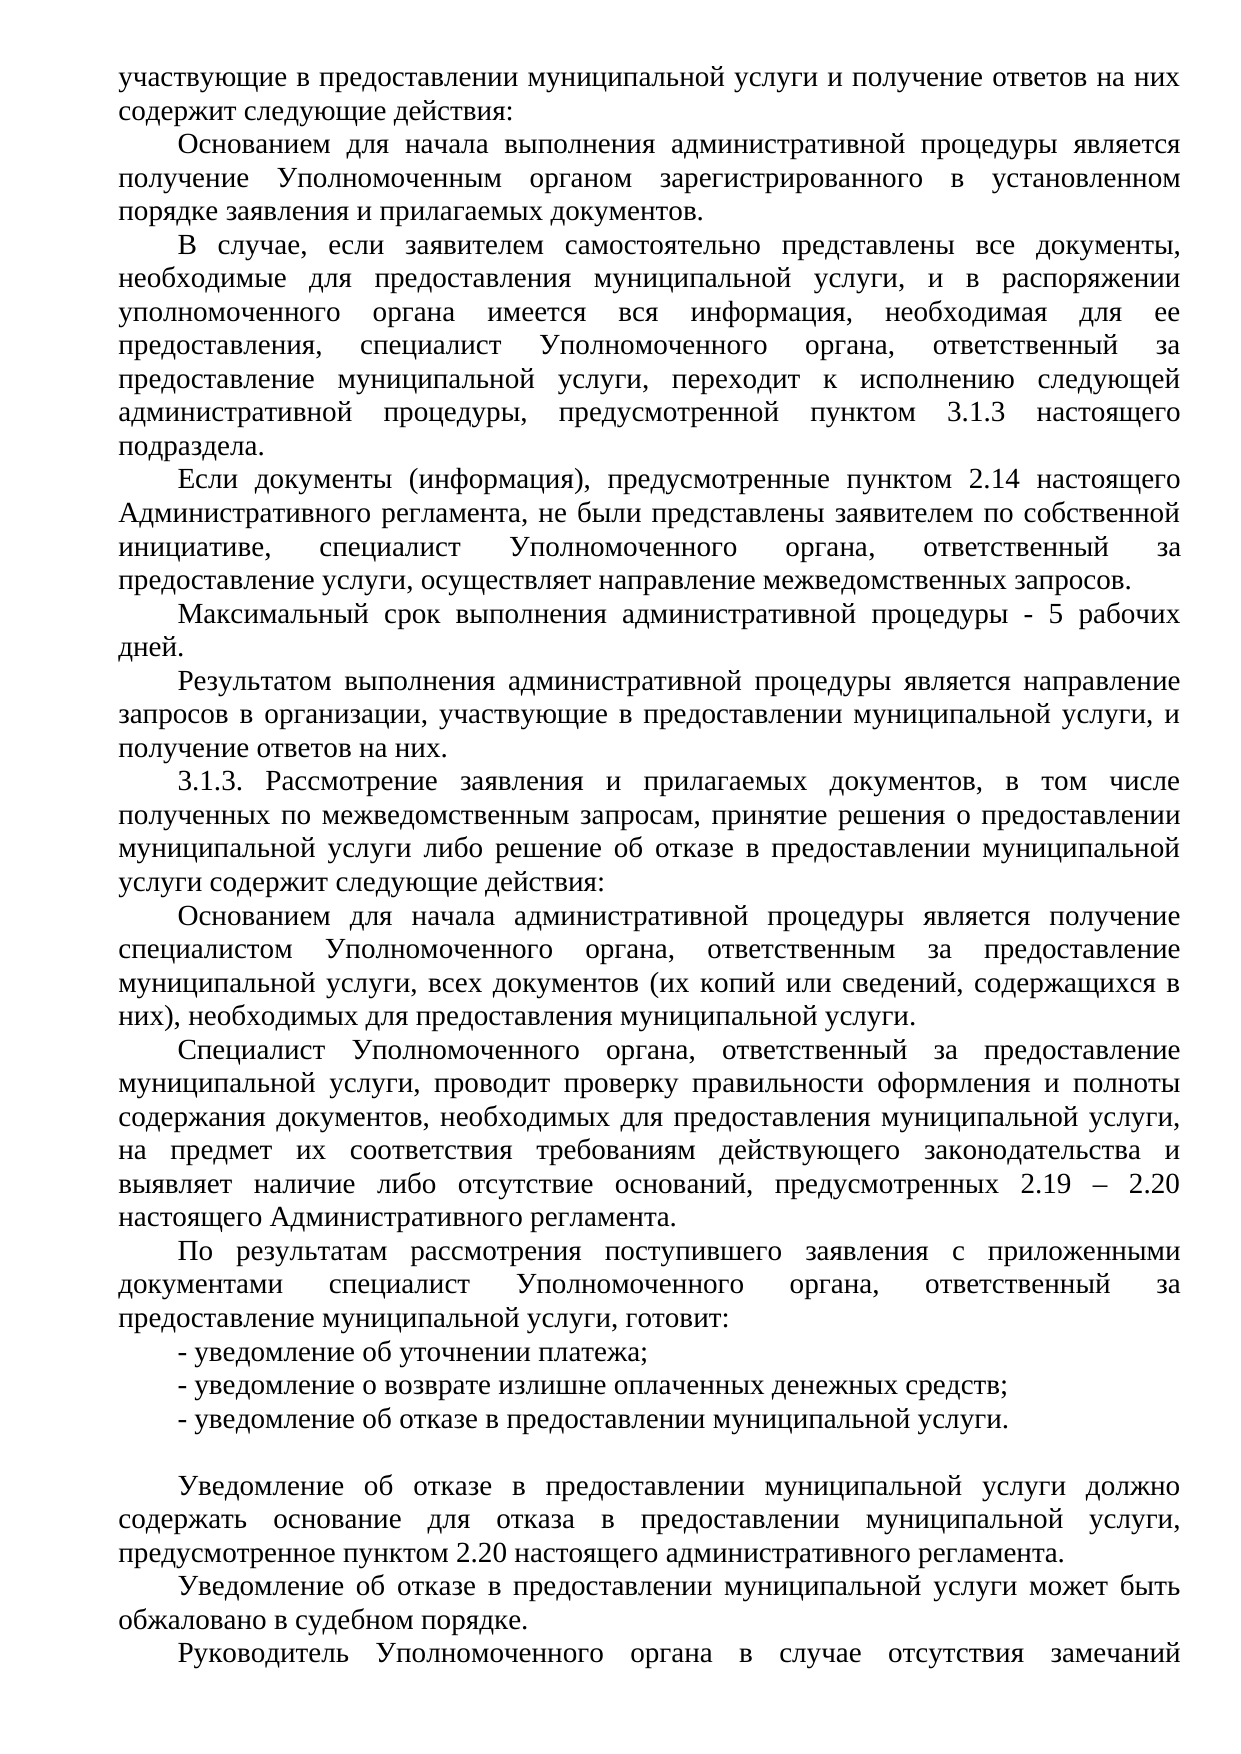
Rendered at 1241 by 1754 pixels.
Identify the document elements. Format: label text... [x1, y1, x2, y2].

text Основанием для начала административной процедуры является получение специалистом Уполномоченного органа, ответственным за предоставление муниципальной услуги, всех документов (их копий или сведений, содержащихся в них), необходимых для предоставления муниципальной услуги. [118, 898, 1181, 1032]
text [118, 1636, 1181, 1669]
text - уведомление о возврате излишне оплаченных денежных средств; [118, 1367, 1181, 1401]
text - уведомление об отказе в предоставлении муниципальной услуги. [118, 1401, 1181, 1434]
text Уведомление об отказе в предоставлении муниципальной услуги должно содержать основание для отказа в предоставлении муниципальной услуги, предусмотренное пунктом 2.20 настоящего административного регламента. [118, 1468, 1181, 1568]
text Если документы (информация), предусмотренные пунктом 2.14 настоящего Административного регламента, не были представлены заявителем по собственной инициативе, специалист Уполномоченного органа, ответственный за предоставление услуги, осуществляет направление межведомственных запросов. [118, 462, 1181, 596]
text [118, 59, 1181, 126]
text Основанием для начала выполнения административной процедуры является получение Уполномоченным органом зарегистрированного в установленном порядке заявления и прилагаемых документов. [118, 126, 1181, 227]
text Специалист Уполномоченного органа, ответственный за предоставление муниципальной услуги, проводит проверку правильности оформления и полноты содержания документов, необходимых для предоставления муниципальной услуги, на предмет их соответствия требованиям действующего законодательства и выявляет наличие либо отсутствие оснований, предусмотренных 2.19 – 2.20 настоящего Административного регламента. [118, 1032, 1181, 1233]
text - уведомление об уточнении платежа; [118, 1334, 1181, 1367]
text По результатам рассмотрения поступившего заявления с приложенными документами специалист Уполномоченного органа, ответственный за предоставление муниципальной услуги, готовит: [118, 1233, 1181, 1334]
text 3.1.3. Рассмотрение заявления и прилагаемых документов, в том числе полученных по межведомственным запросам, принятие решения о предоставлении муниципальной услуги либо решение об отказе в предоставлении муниципальной услуги содержит следующие действия: [118, 763, 1181, 898]
text Результатом выполнения административной процедуры является направление запросов в организации, участвующие в предоставлении муниципальной услуги, и получение ответов на них. [118, 663, 1181, 763]
text В случае, если заявителем самостоятельно представлены все документы, необходимые для предоставления муниципальной услуги, и в распоряжении уполномоченного органа имеется вся информация, необходимая для ее предоставления, специалист Уполномоченного органа, ответственный за предоставление муниципальной услуги, переходит к исполнению следующей административной процедуры, предусмотренной пунктом 3.1.3 настоящего подраздела. [118, 227, 1181, 462]
text Максимальный срок выполнения административной процедуры - 5 рабочих дней. [118, 596, 1181, 663]
text Уведомление об отказе в предоставлении муниципальной услуги может быть обжаловано в судебном порядке. [118, 1568, 1181, 1636]
